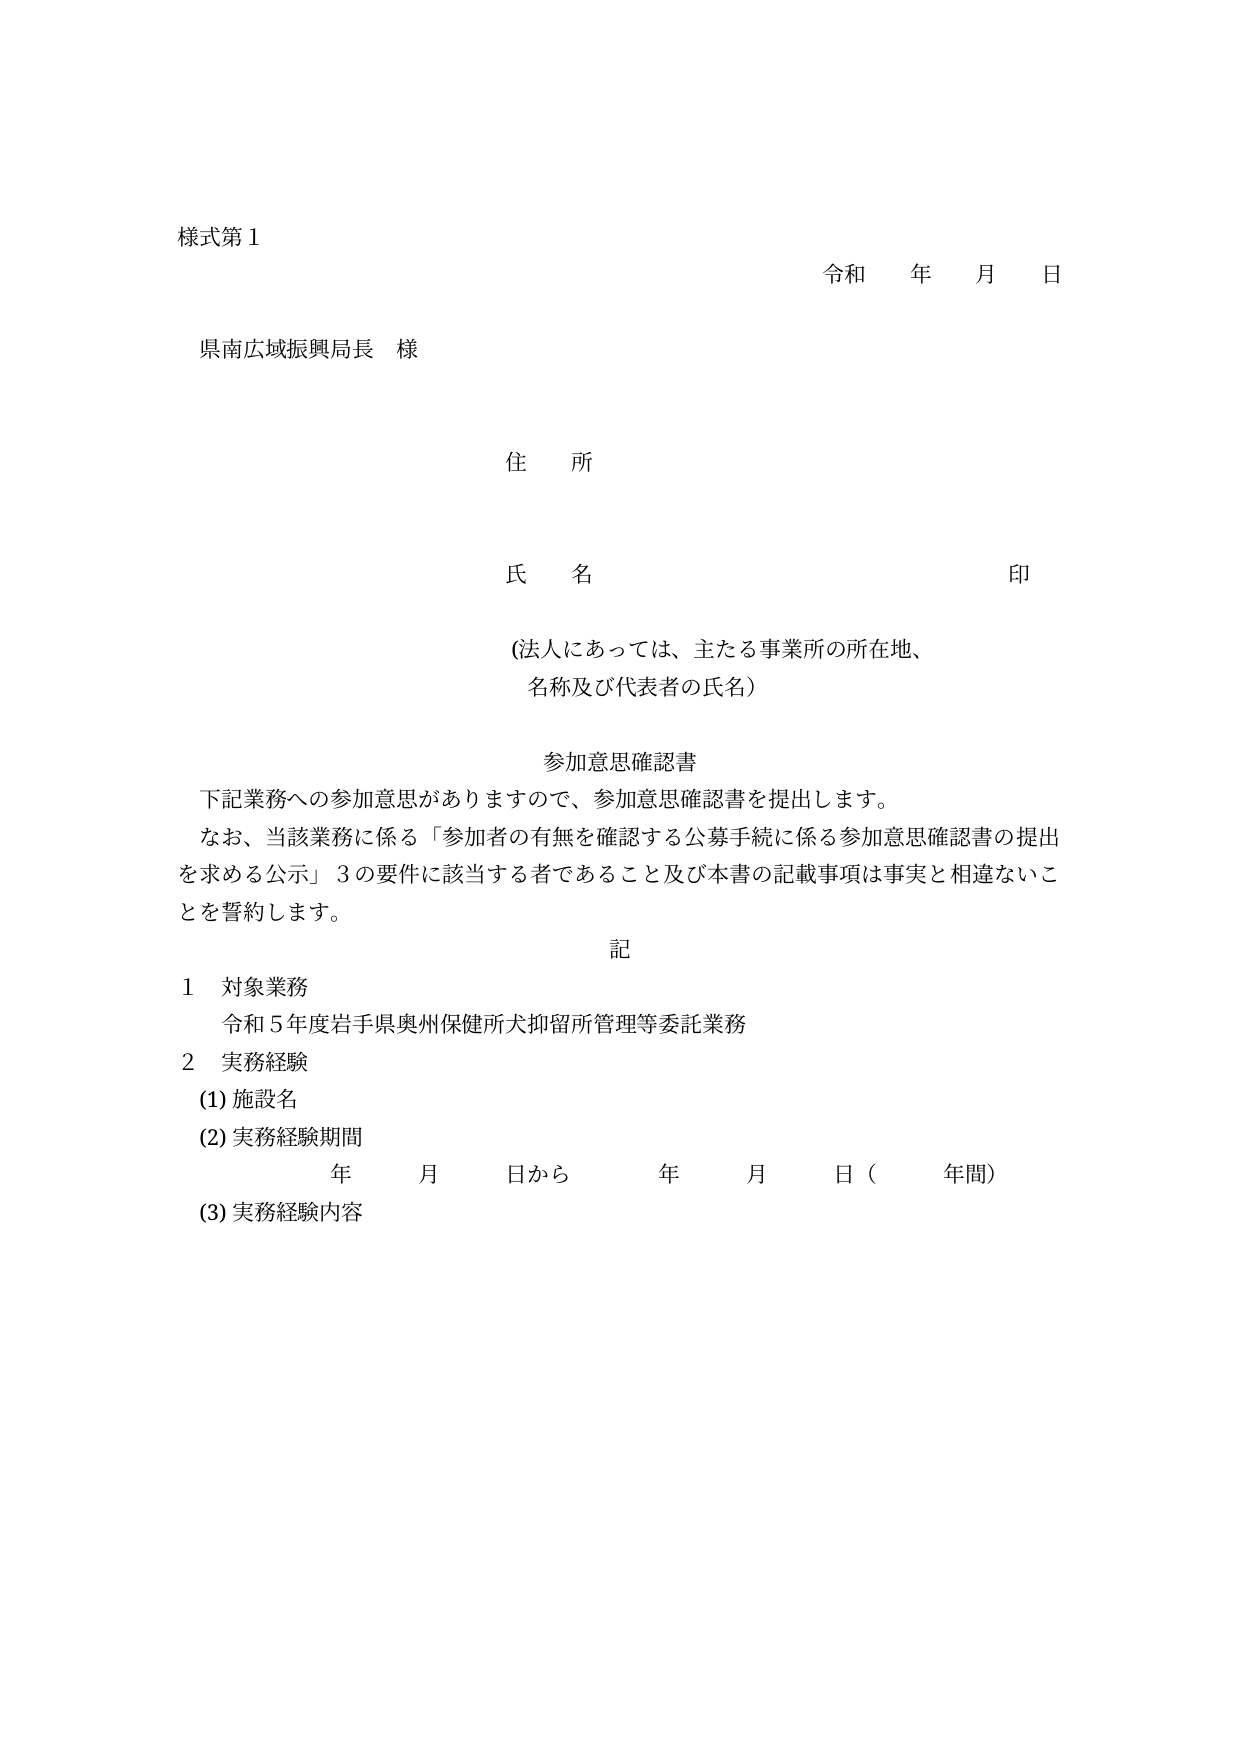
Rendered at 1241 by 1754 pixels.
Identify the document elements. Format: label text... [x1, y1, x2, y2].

text (1) 施設名 [177, 1079, 1063, 1117]
text 令和５年度岩手県奥州保健所犬抑留所管理等委託業務 [177, 1004, 1063, 1042]
text 県南広域振興局長 様 [177, 329, 1063, 367]
text 参加意思確認書 [177, 742, 1063, 779]
text １ 対象業務 [177, 967, 1063, 1004]
text 氏 名 印 [177, 554, 1063, 592]
text ２ 実務経験 [177, 1042, 1063, 1079]
text (法人にあっては、主たる事業所の所在地、 [177, 629, 1063, 667]
text 年 月 日から 年 月 日（ 年間） [177, 1154, 1063, 1192]
text 様式第１ [177, 217, 1063, 254]
text (3) 実務経験内容 [177, 1192, 1063, 1229]
text 住 所 [177, 442, 1063, 479]
text 下記業務への参加意思がありますので、参加意思確認書を提出します。 [177, 779, 1063, 817]
text なお、当該業務に係る「参加者の有無を確認する公募手続に係る参加意思確認書の提出を求める公示」３の要件に該当する者であること及び本書の記載事項は事実と相違ないことを誓約します。 [177, 817, 1063, 929]
text (2) 実務経験期間 [177, 1117, 1063, 1154]
text 令和 年 月 日 [177, 254, 1063, 292]
text 名称及び代表者の氏名） [177, 667, 1063, 704]
subtitle 記 [177, 929, 1063, 967]
